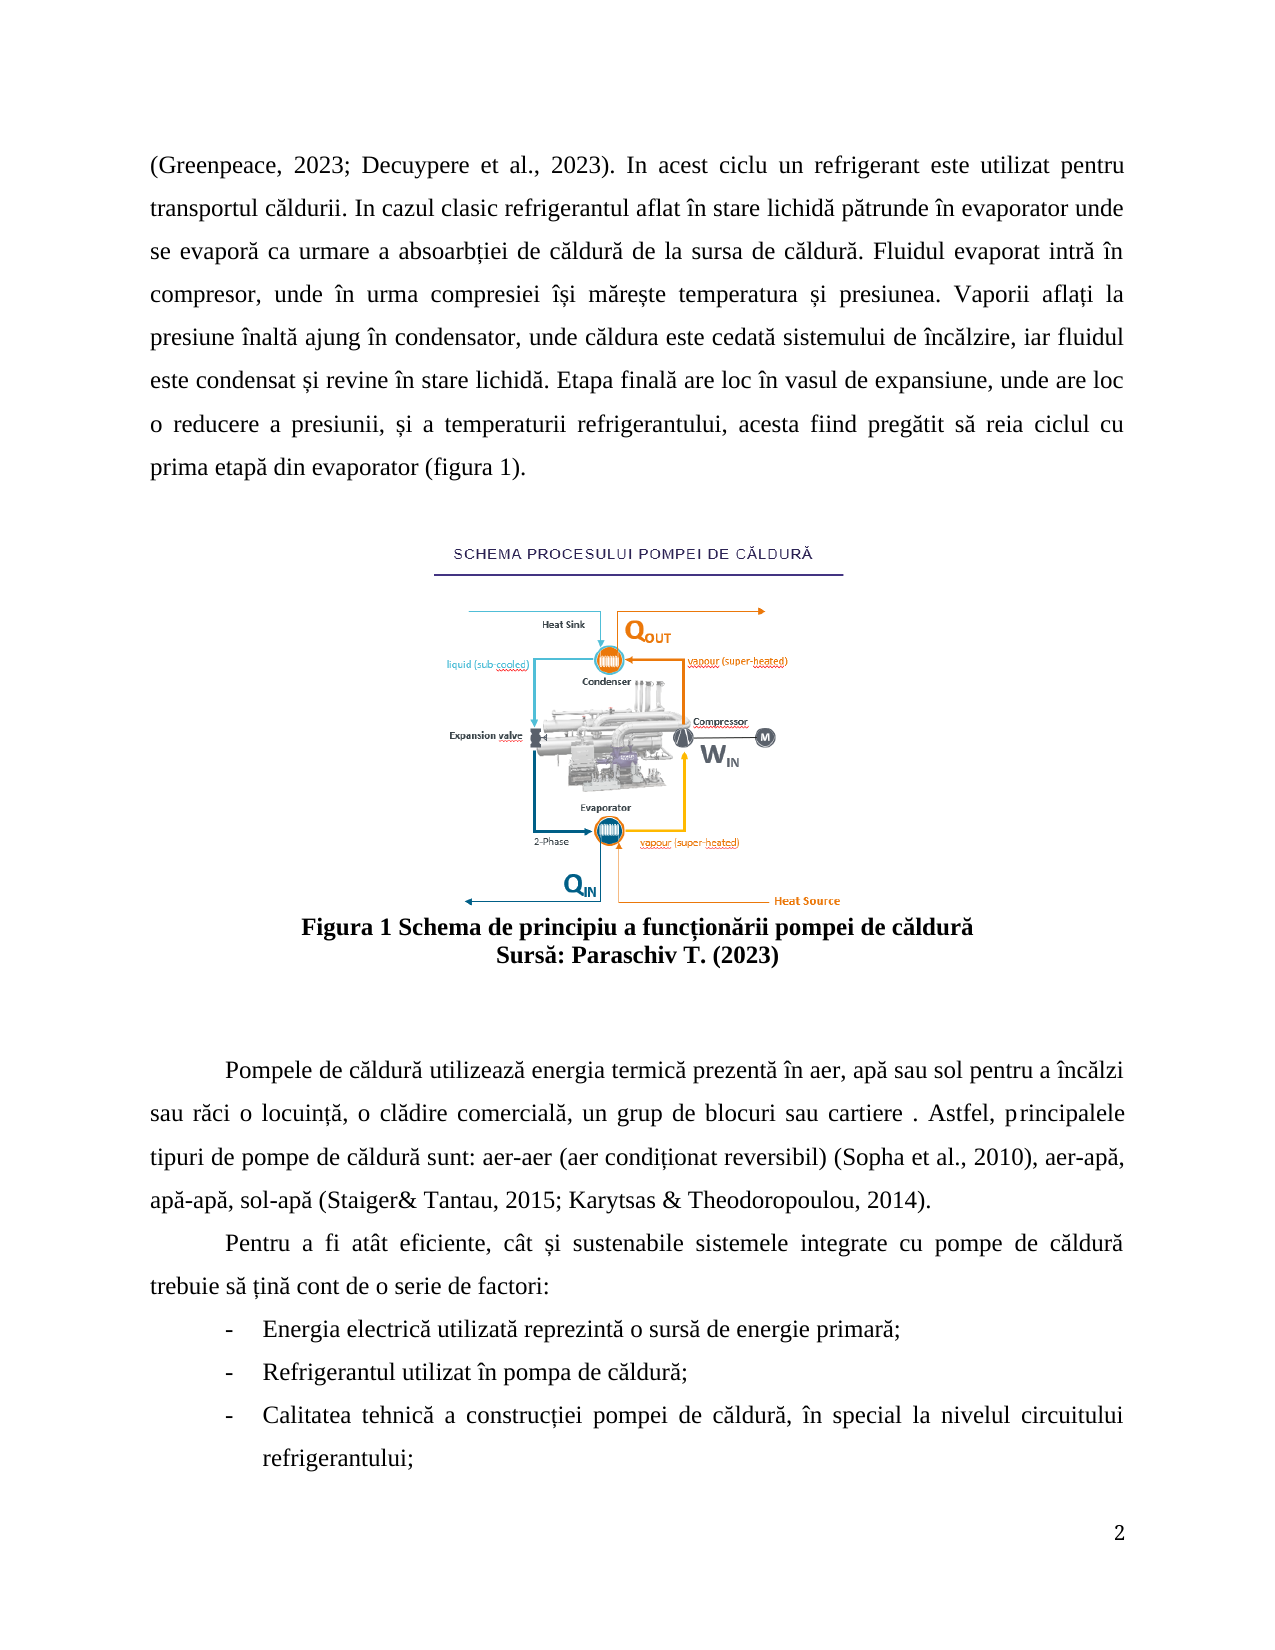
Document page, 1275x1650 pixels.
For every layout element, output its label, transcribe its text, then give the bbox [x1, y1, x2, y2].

text Pompele de căldură utilizează energia termică prezentă în aer, apă sau sol pentru a încălzi sau răci o locuință, o clădire comercială, un grup de blocuri sau cartiere . Astfel, principalele tipuri de pompe de căldură sunt: aer-aer (aer condiționat reversibil) (Sopha et al., 2010), aer-apă, apă-apă, sol-apă (Staiger& Tantau, 2015; Karytsas & Theodoropoulou, 2014). [150, 1055, 1125, 1213]
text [150, 150, 1125, 481]
text Figura 1 Schema de principiu a funcționării pompei de căldură [150, 912, 1125, 940]
list Refrigerantul utilizat în pompa de căldură; [225, 1357, 1125, 1386]
list Energia electrică utilizată reprezintă o sursă de energie primară; [225, 1314, 1125, 1343]
list Calitatea tehnică a construcției pompei de căldură, în special la nivelul circuitului refrigerantului; [225, 1400, 1125, 1472]
picture [418, 538, 857, 912]
text Pentru a fi atât eficiente, cât și sustenabile sistemele integrate cu pompe de căldură trebuie să țină cont de o serie de factori: [150, 1228, 1125, 1300]
text Sursă: Paraschiv T. (2023) [150, 940, 1125, 969]
